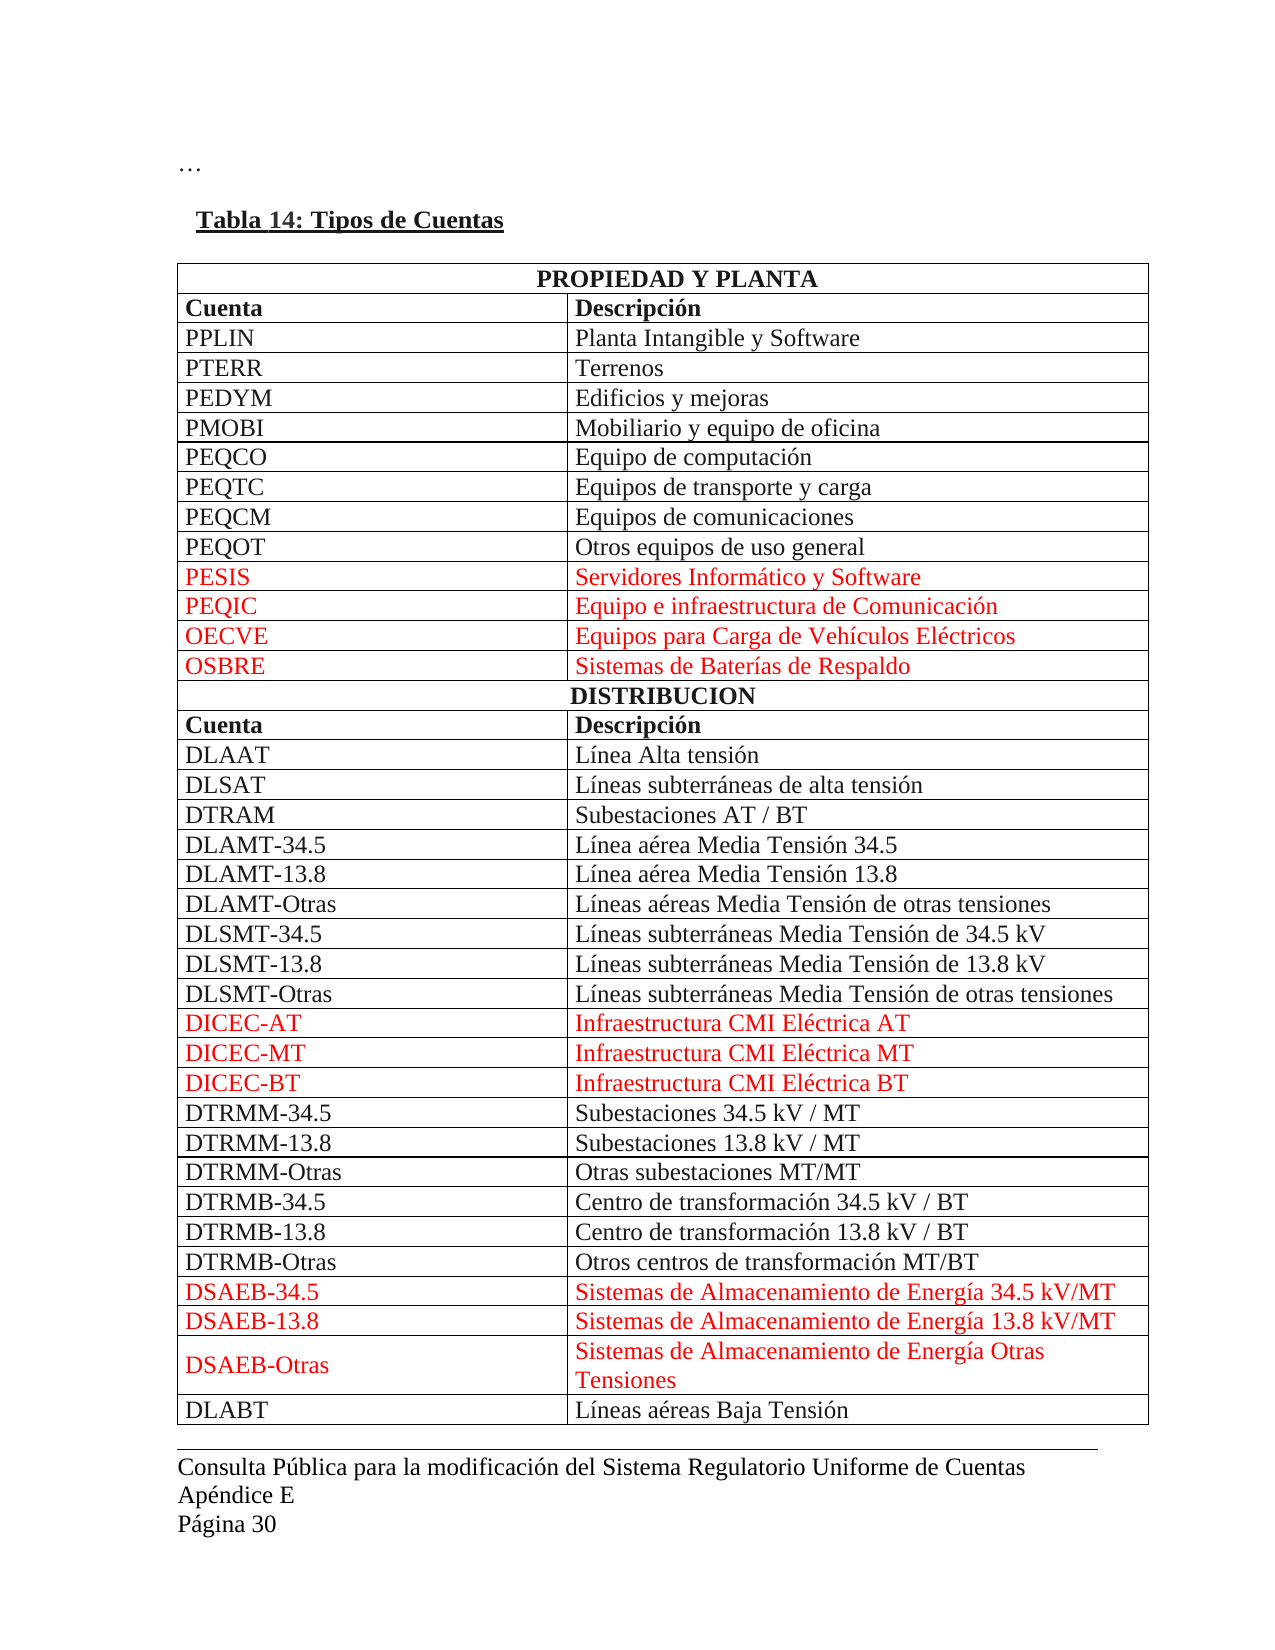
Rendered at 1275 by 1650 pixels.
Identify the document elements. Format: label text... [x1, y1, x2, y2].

table_cell Sistemas de Almacenamiento de Energía 13.8 kV/MT [568, 1306, 1148, 1335]
table_cell DTRMM-34.5 [178, 1098, 567, 1127]
table_cell Líneas subterráneas Media Tensión de 34.5 kV [568, 919, 1148, 948]
table_cell Subestaciones AT / BT [568, 800, 1148, 829]
table_cell Infraestructura CMI Eléctrica MT [568, 1038, 1148, 1067]
table_cell PMOBI [178, 413, 567, 441]
table_cell Equipos de comunicaciones [568, 502, 1148, 531]
table_cell Línea aérea Media Tensión 34.5 [568, 830, 1148, 858]
table_cell DTRMB-Otras [178, 1247, 567, 1276]
table_cell DTRMB-13.8 [178, 1217, 567, 1246]
table_cell OECVE [178, 621, 567, 650]
table_cell DSAEB-Otras [178, 1336, 567, 1394]
table_cell Planta Intangible y Software [568, 323, 1148, 352]
text … [177, 148, 1092, 176]
table_cell DLSMT-13.8 [178, 949, 567, 978]
table_cell PEQOT [178, 532, 567, 561]
table_header PROPIEDAD Y PLANTA [178, 264, 1148, 292]
table_cell Centro de transformación 34.5 kV / BT [568, 1187, 1148, 1216]
table_cell Equipos para Carga de Vehículos Eléctricos [568, 621, 1148, 650]
table_cell Otros centros de transformación MT/BT [568, 1247, 1148, 1276]
table_cell Línea aérea Media Tensión 13.8 [568, 860, 1148, 888]
table_cell PEQTC [178, 472, 567, 501]
table_cell DISTRIBUCION [178, 681, 1148, 709]
table_cell Subestaciones 34.5 kV / MT [568, 1098, 1148, 1127]
table_cell Sistemas de Almacenamiento de Energía Otras Tensiones [568, 1336, 1148, 1394]
table_cell Equipo e infraestructura de Comunicación [568, 591, 1148, 620]
table_cell PEQCO [178, 443, 567, 471]
table_cell Otros equipos de uso general [568, 532, 1148, 561]
table_cell Terrenos [568, 353, 1148, 382]
table_cell DLAMT-Otras [178, 889, 567, 918]
table_cell Mobiliario y equipo de oficina [568, 413, 1148, 441]
table_cell Descripción [568, 711, 1148, 739]
text Tabla 14: Tipos de Cuentas [196, 205, 1098, 234]
table_cell Subestaciones 13.8 kV / MT [568, 1128, 1148, 1156]
table_cell DTRAM [178, 800, 567, 829]
table_cell PEQCM [178, 502, 567, 531]
table_cell Línea Alta tensión [568, 740, 1148, 769]
table_cell DLAAT [178, 740, 567, 769]
table_cell Equipo de computación [568, 443, 1148, 471]
table_cell PESIS [178, 562, 567, 590]
table_cell Líneas subterráneas Media Tensión de 13.8 kV [568, 949, 1148, 978]
table_cell DICEC-MT [178, 1038, 567, 1067]
table_cell DICEC-BT [178, 1068, 567, 1097]
table_cell Sistemas de Baterías de Respaldo [568, 651, 1148, 680]
table_cell DLSMT-Otras [178, 979, 567, 1007]
table_cell PEDYM [178, 383, 567, 412]
table_cell Equipos de transporte y carga [568, 472, 1148, 501]
table_cell Servidores Informático y Software [568, 562, 1148, 590]
table_cell Otras subestaciones MT/MT [568, 1158, 1148, 1186]
table_cell DLABT [178, 1395, 567, 1423]
table_cell Sistemas de Almacenamiento de Energía 34.5 kV/MT [568, 1277, 1148, 1305]
table_cell DLAMT-13.8 [178, 860, 567, 888]
table_cell Infraestructura CMI Eléctrica AT [568, 1009, 1148, 1037]
table_cell DTRMM-Otras [178, 1158, 567, 1186]
table_cell Cuenta [178, 294, 567, 322]
table_cell DSAEB-34.5 [178, 1277, 567, 1305]
table_cell DLSMT-34.5 [178, 919, 567, 948]
table_cell DICEC-AT [178, 1009, 567, 1037]
table_cell Edificios y mejoras [568, 383, 1148, 412]
table_cell Líneas aéreas Baja Tensión [568, 1395, 1148, 1423]
table_cell Cuenta [178, 711, 567, 739]
table_cell Líneas subterráneas de alta tensión [568, 770, 1148, 799]
table_cell DTRMB-34.5 [178, 1187, 567, 1216]
table_cell DLAMT-34.5 [178, 830, 567, 858]
table_cell PEQIC [178, 591, 567, 620]
table_cell Líneas subterráneas Media Tensión de otras tensiones [568, 979, 1148, 1007]
table_cell Líneas aéreas Media Tensión de otras tensiones [568, 889, 1148, 918]
table_cell DLSAT [178, 770, 567, 799]
table_cell Descripción [568, 294, 1148, 322]
table_cell OSBRE [178, 651, 567, 680]
table_cell Centro de transformación 13.8 kV / BT [568, 1217, 1148, 1246]
table_cell PTERR [178, 353, 567, 382]
table_cell Infraestructura CMI Eléctrica BT [568, 1068, 1148, 1097]
table_cell DTRMM-13.8 [178, 1128, 567, 1156]
table_cell DSAEB-13.8 [178, 1306, 567, 1335]
table_cell PPLIN [178, 323, 567, 352]
